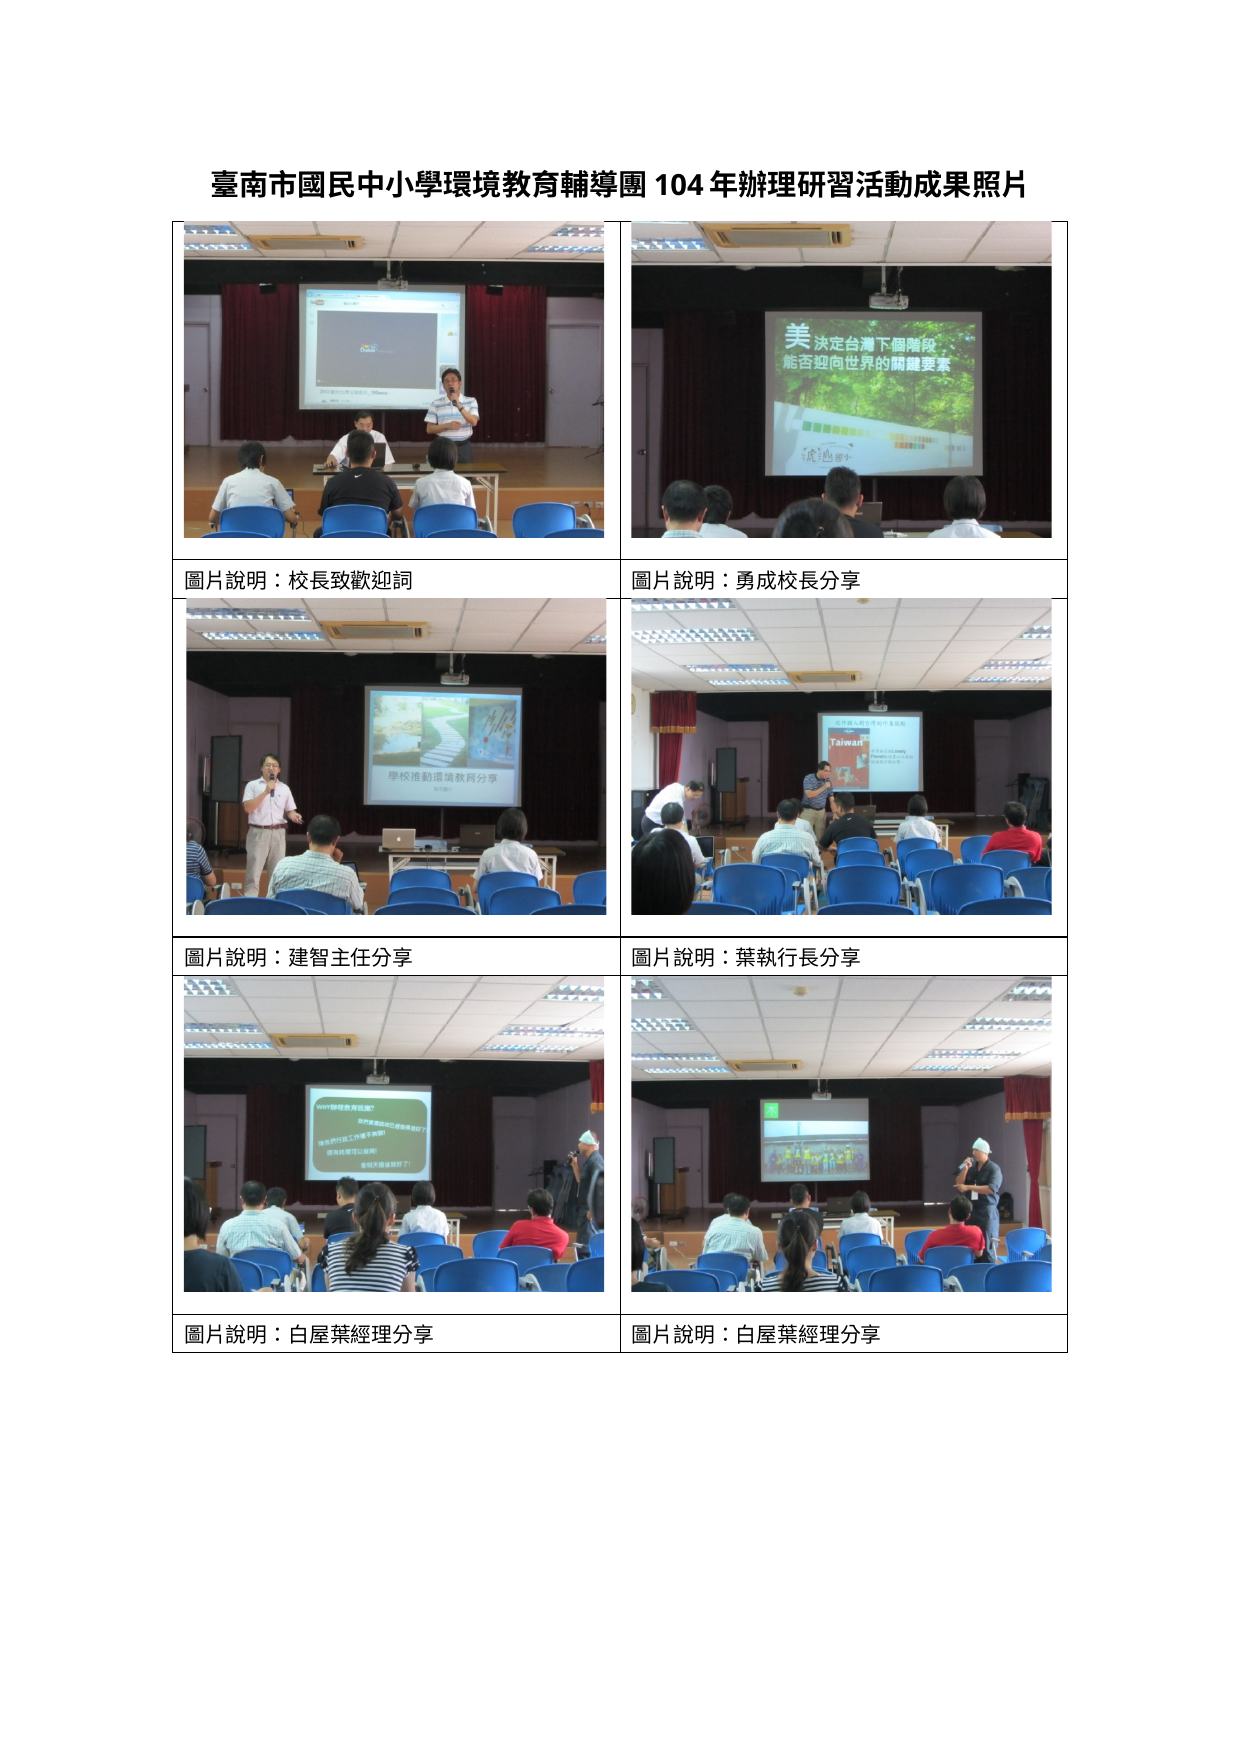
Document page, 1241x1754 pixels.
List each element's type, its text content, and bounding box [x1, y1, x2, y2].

table_cell 圖片說明：建智主任分享 [173, 938, 620, 975]
table_cell 圖片說明：白屋葉經理分享 [621, 1315, 1067, 1352]
picture [631, 221, 1052, 538]
table_cell 圖片說明：葉執行長分享 [621, 938, 1067, 975]
picture [186, 598, 607, 915]
table_cell 圖片說明：白屋葉經理分享 [173, 1315, 620, 1352]
table_header [621, 222, 1067, 559]
picture [631, 598, 1052, 915]
picture [183, 221, 605, 538]
picture [183, 976, 605, 1292]
table_cell [621, 976, 1067, 1313]
table_cell [173, 599, 620, 936]
text 臺南市國民中小學環境教育輔導團104年辦理研習活動成果照片 [59, 146, 1181, 221]
table_cell [621, 599, 1067, 936]
table_cell 圖片說明：勇成校長分享 [621, 560, 1067, 598]
table_cell 圖片說明：校長致歡迎詞 [173, 560, 620, 598]
picture [631, 976, 1052, 1292]
table_cell [173, 976, 620, 1313]
table_header [173, 222, 620, 559]
